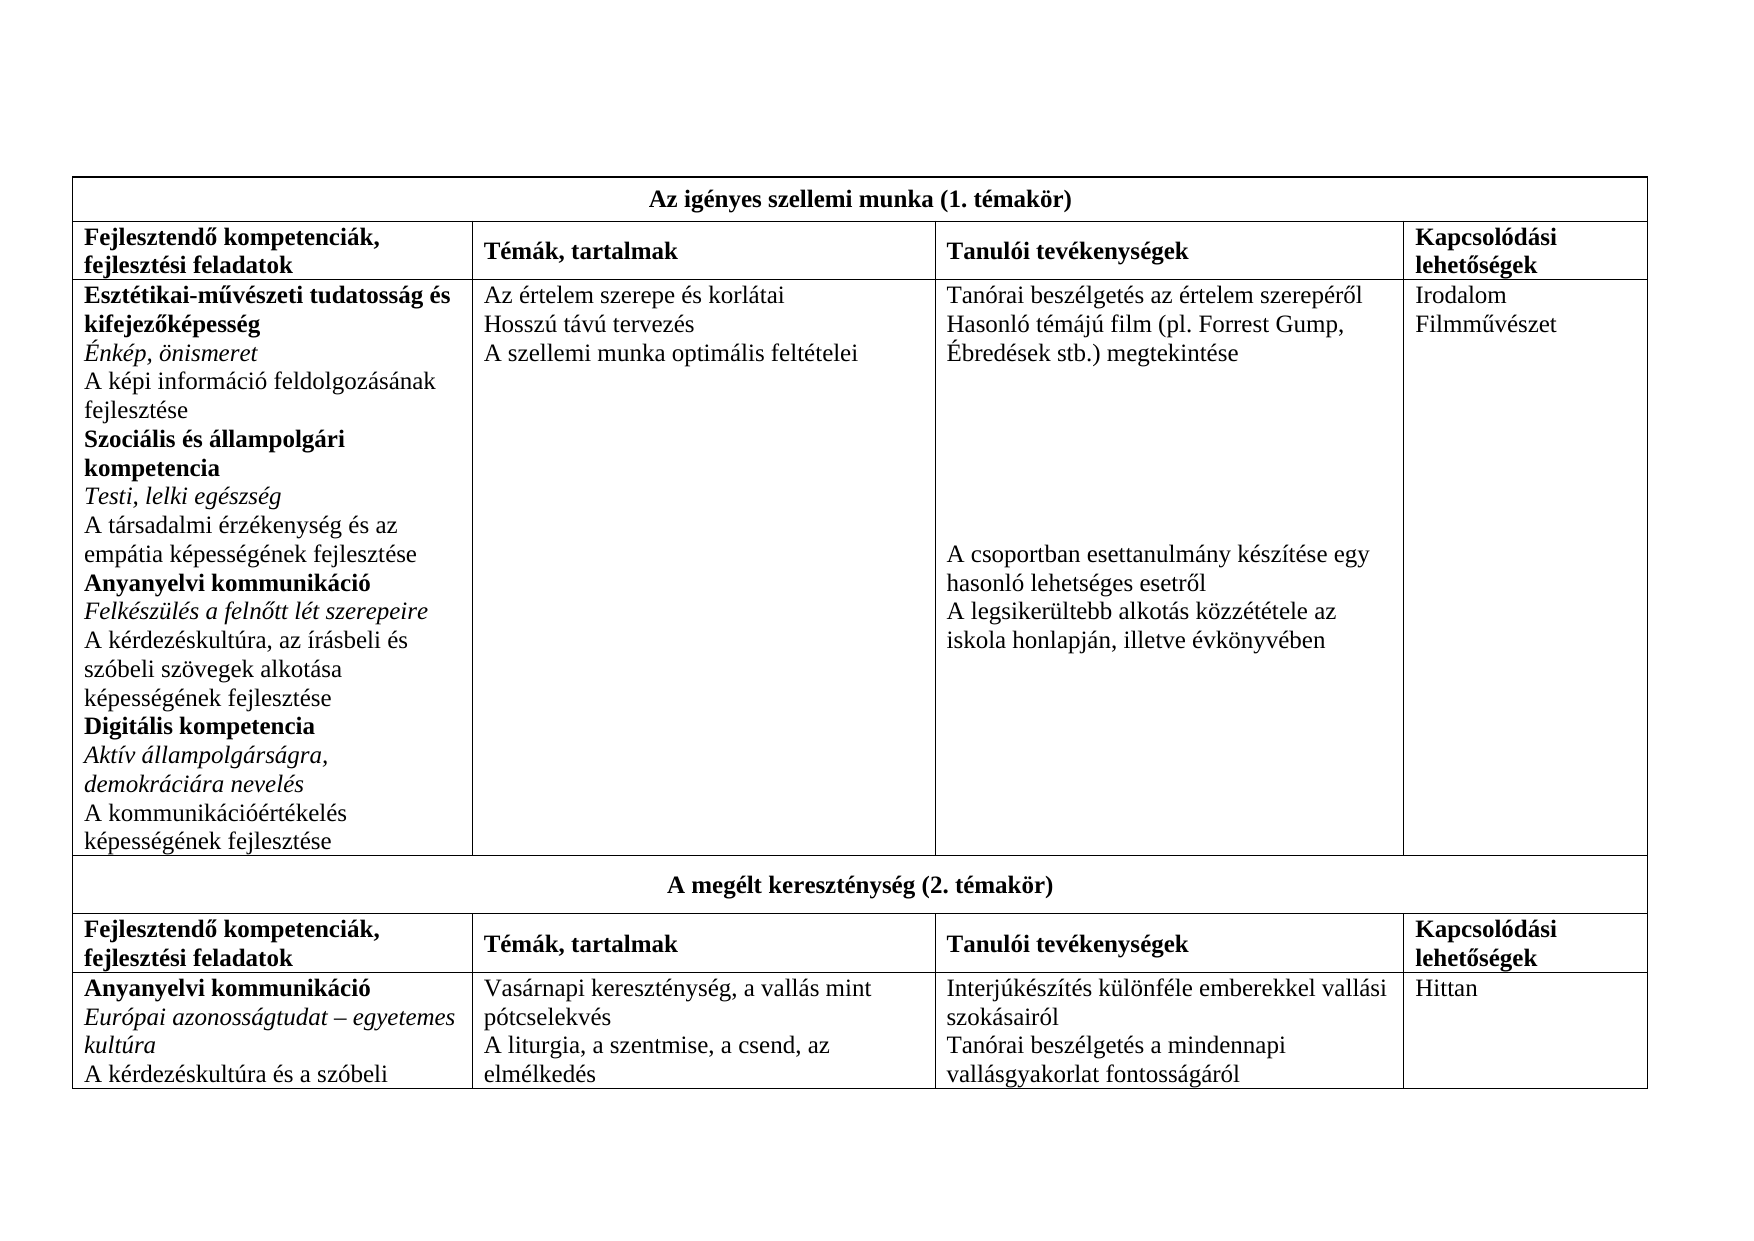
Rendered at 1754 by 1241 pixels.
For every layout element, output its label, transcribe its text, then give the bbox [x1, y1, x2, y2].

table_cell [73, 973, 472, 1088]
table_cell A megélt kereszténység (2. témakör) [73, 856, 1647, 913]
table_cell Fejlesztendő kompetenciák, fejlesztési feladatok [73, 914, 472, 972]
table_cell Az értelem szerepe és korlátai Hosszú távú tervezés A szellemi munka optimális feltételei [473, 280, 935, 855]
table_cell Fejlesztendő kompetenciák, fejlesztési feladatok [73, 222, 472, 279]
table_cell Esztétikai-művészeti tudatosság és kifejezőképesség Énkép, önismeret A képi információ feldolgozásának fejlesztése Szociális és állampolgári kompetencia Testi, lelki egészség A társadalmi érzékenység és az empátia képességének fejlesztése Anyanyelvi kommunikáció Felkészülés a felnőtt lét szerepeire A kérdezéskultúra, az írásbeli és szóbeli szövegek alkotása képességének fejlesztése Digitális kompetencia Aktív állampolgárságra, demokráciára nevelés A kommunikációértékelés képességének fejlesztése [73, 280, 472, 855]
table_cell Témák, tartalmak [473, 222, 935, 279]
table_cell Kapcsolódási lehetőségek [1404, 222, 1647, 279]
table_cell Irodalom Filmművészet [1404, 280, 1647, 855]
table_cell Hittan [1404, 973, 1647, 1088]
table_cell Tanulói tevékenységek [936, 914, 1403, 972]
table_cell Tanulói tevékenységek [936, 222, 1403, 279]
table_header Az igényes szellemi munka (1. témakör) [73, 178, 1647, 221]
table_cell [473, 973, 935, 1088]
table_cell Témák, tartalmak [473, 914, 935, 972]
table_cell Tanórai beszélgetés az értelem szerepéről Hasonló témájú film (pl. Forrest Gump, Ébredések stb.) megtekintése A csoportban esettanulmány készítése egy hasonló lehetséges esetről A legsikerültebb alkotás közzététele az iskola honlapján, illetve évkönyvében [936, 280, 1403, 855]
table_cell Kapcsolódási lehetőségek [1404, 914, 1647, 972]
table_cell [936, 973, 1403, 1088]
